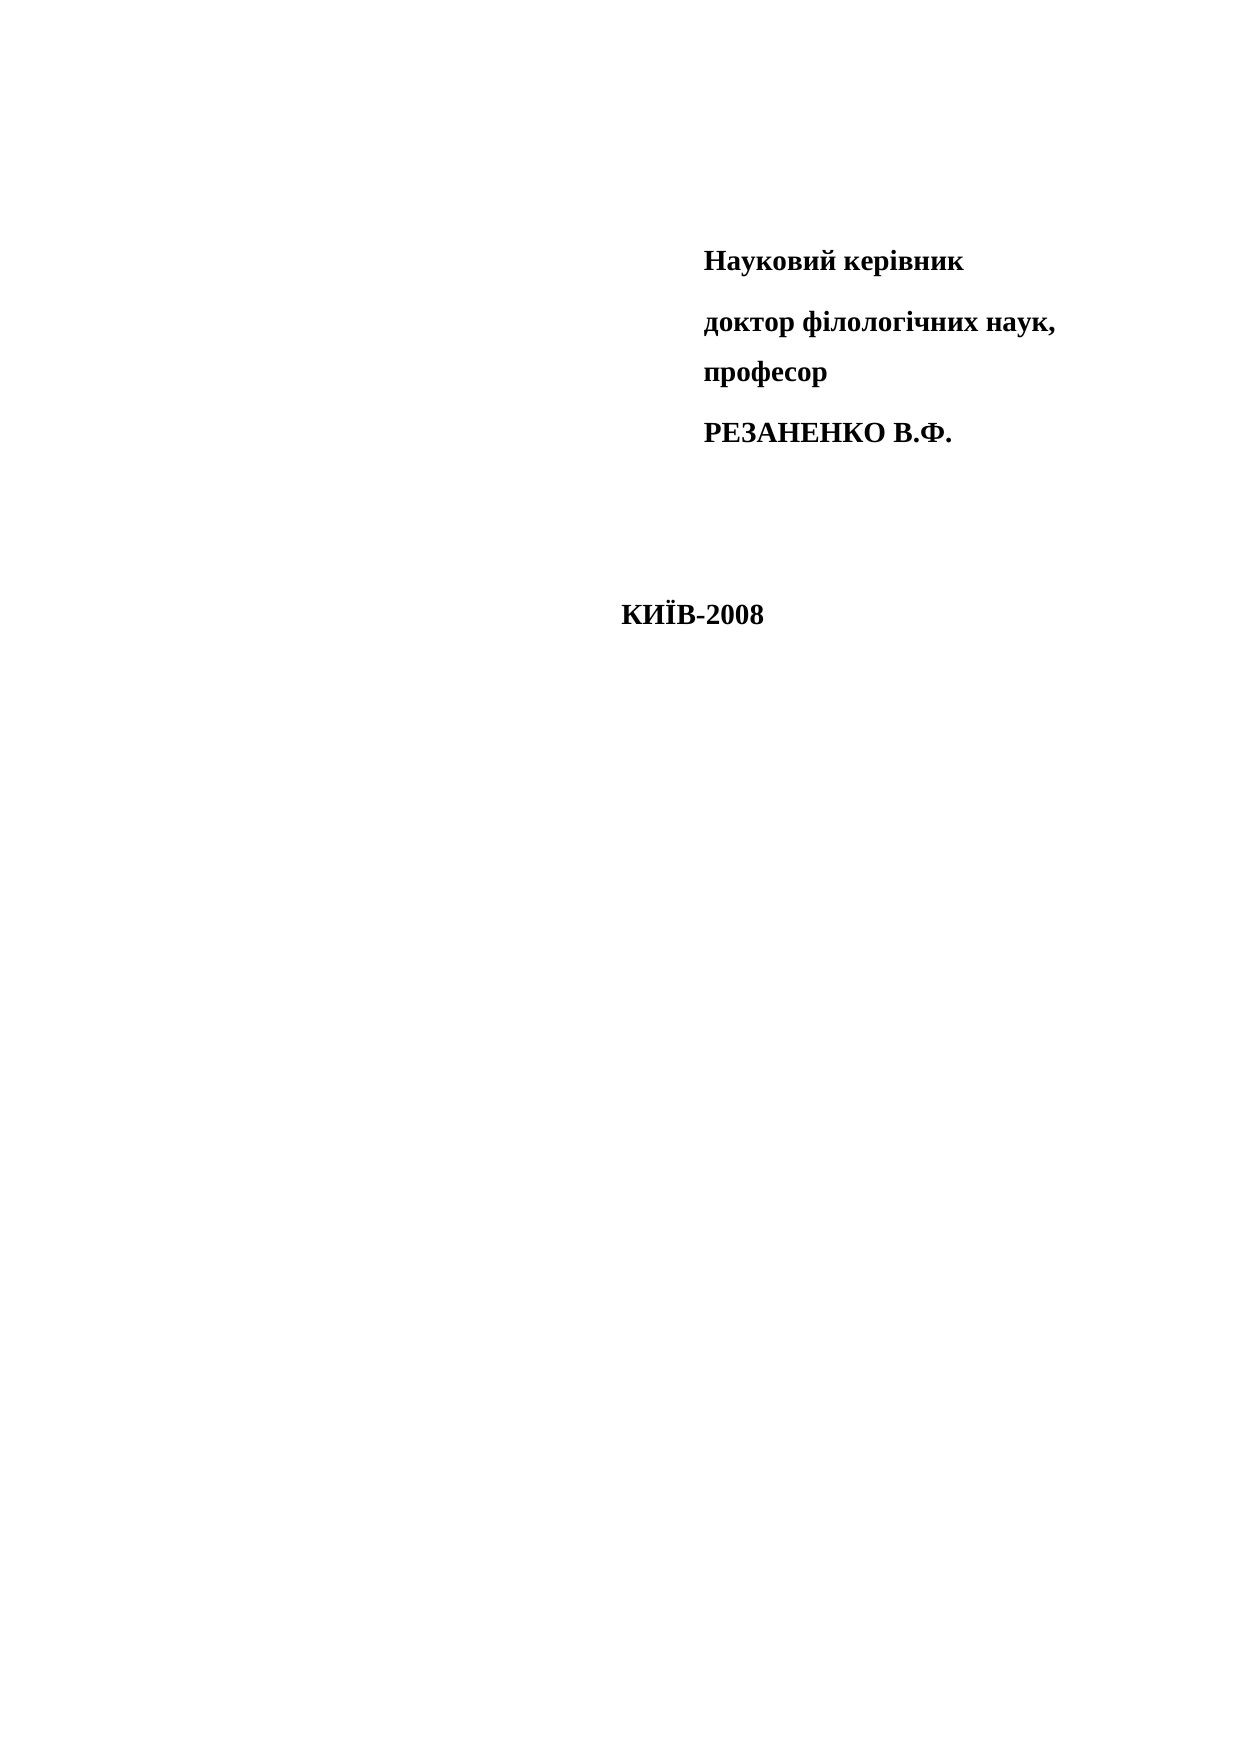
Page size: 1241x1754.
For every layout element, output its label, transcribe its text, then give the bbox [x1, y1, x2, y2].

text доктор філологічних наук, професор [703, 304, 1152, 388]
text КИЇВ-2008 [159, 597, 1152, 631]
text Науковий керівник [630, 243, 1152, 277]
text РЕЗАНЕНКО В.Ф. [630, 415, 1152, 448]
